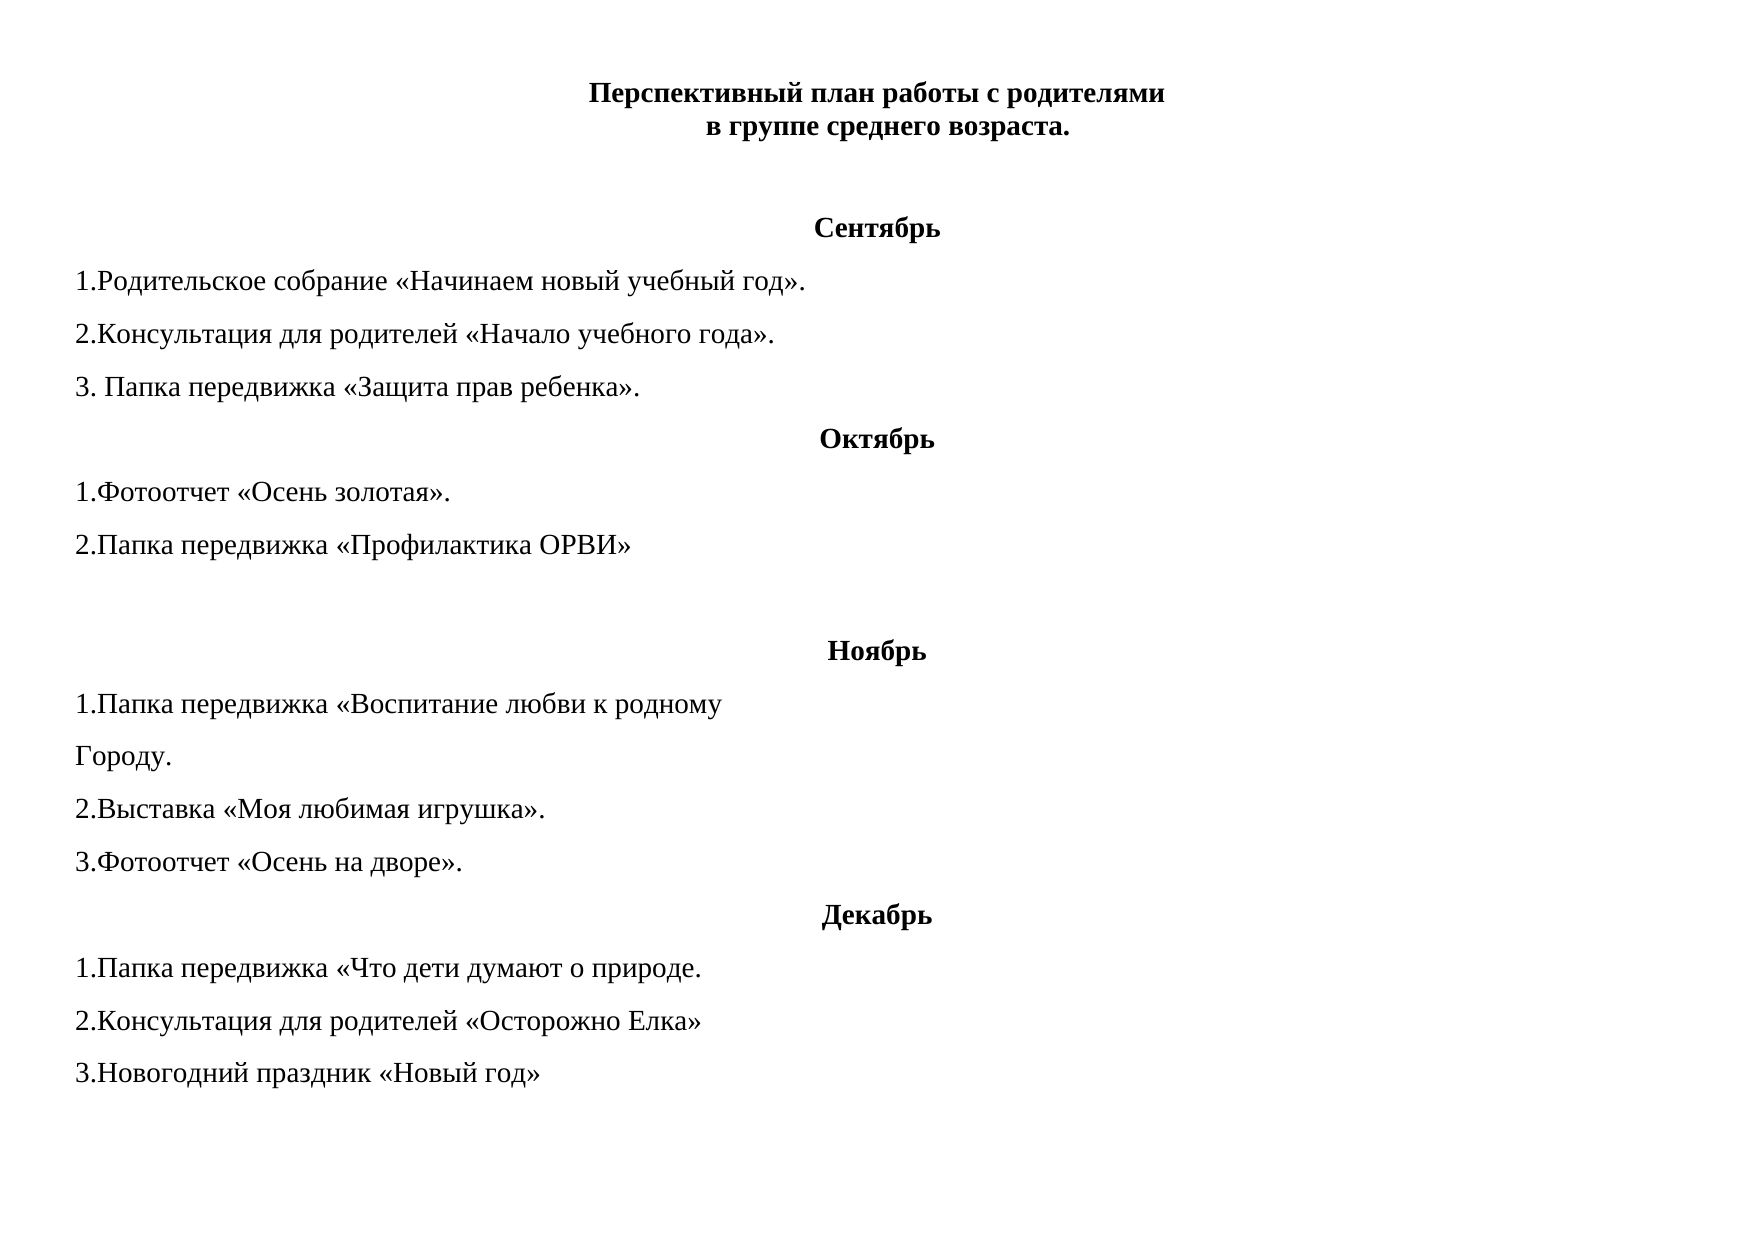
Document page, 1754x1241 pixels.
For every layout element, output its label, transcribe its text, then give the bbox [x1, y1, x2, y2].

text 2.Выставка «Моя любимая игрушка». [75, 791, 1679, 825]
text Октябрь [75, 422, 1679, 455]
text Ноябрь [75, 633, 1679, 666]
text 1.Папка передвижка «Воспитание любви к родному [75, 686, 1679, 719]
text в группе среднего возраста. [75, 108, 1679, 142]
text 3. Папка передвижка «Защита прав ребенка». [75, 369, 1679, 402]
text 3.Фотоотчет «Осень на дворе». [75, 844, 1679, 878]
text Сентябрь [75, 210, 1679, 244]
text 2.Папка передвижка «Профилактика ОРВИ» [75, 527, 1679, 561]
text Городу. [75, 738, 1679, 772]
text Декабрь [75, 897, 1679, 931]
text 3.Новогодний праздник «Новый год» [75, 1055, 1679, 1089]
text 2.Консультация для родителей «Начало учебного года». [75, 316, 1679, 349]
text 1.Папка передвижка «Что дети думают о природе. [75, 950, 1679, 983]
text 1.Фотоотчет «Осень золотая». [75, 474, 1679, 508]
text 1.Родительское собрание «Начинаем новый учебный год». [75, 263, 1679, 297]
text 2.Консультация для родителей «Осторожно Елка» [75, 1003, 1679, 1036]
text Перспективный план работы с родителями [75, 75, 1679, 108]
